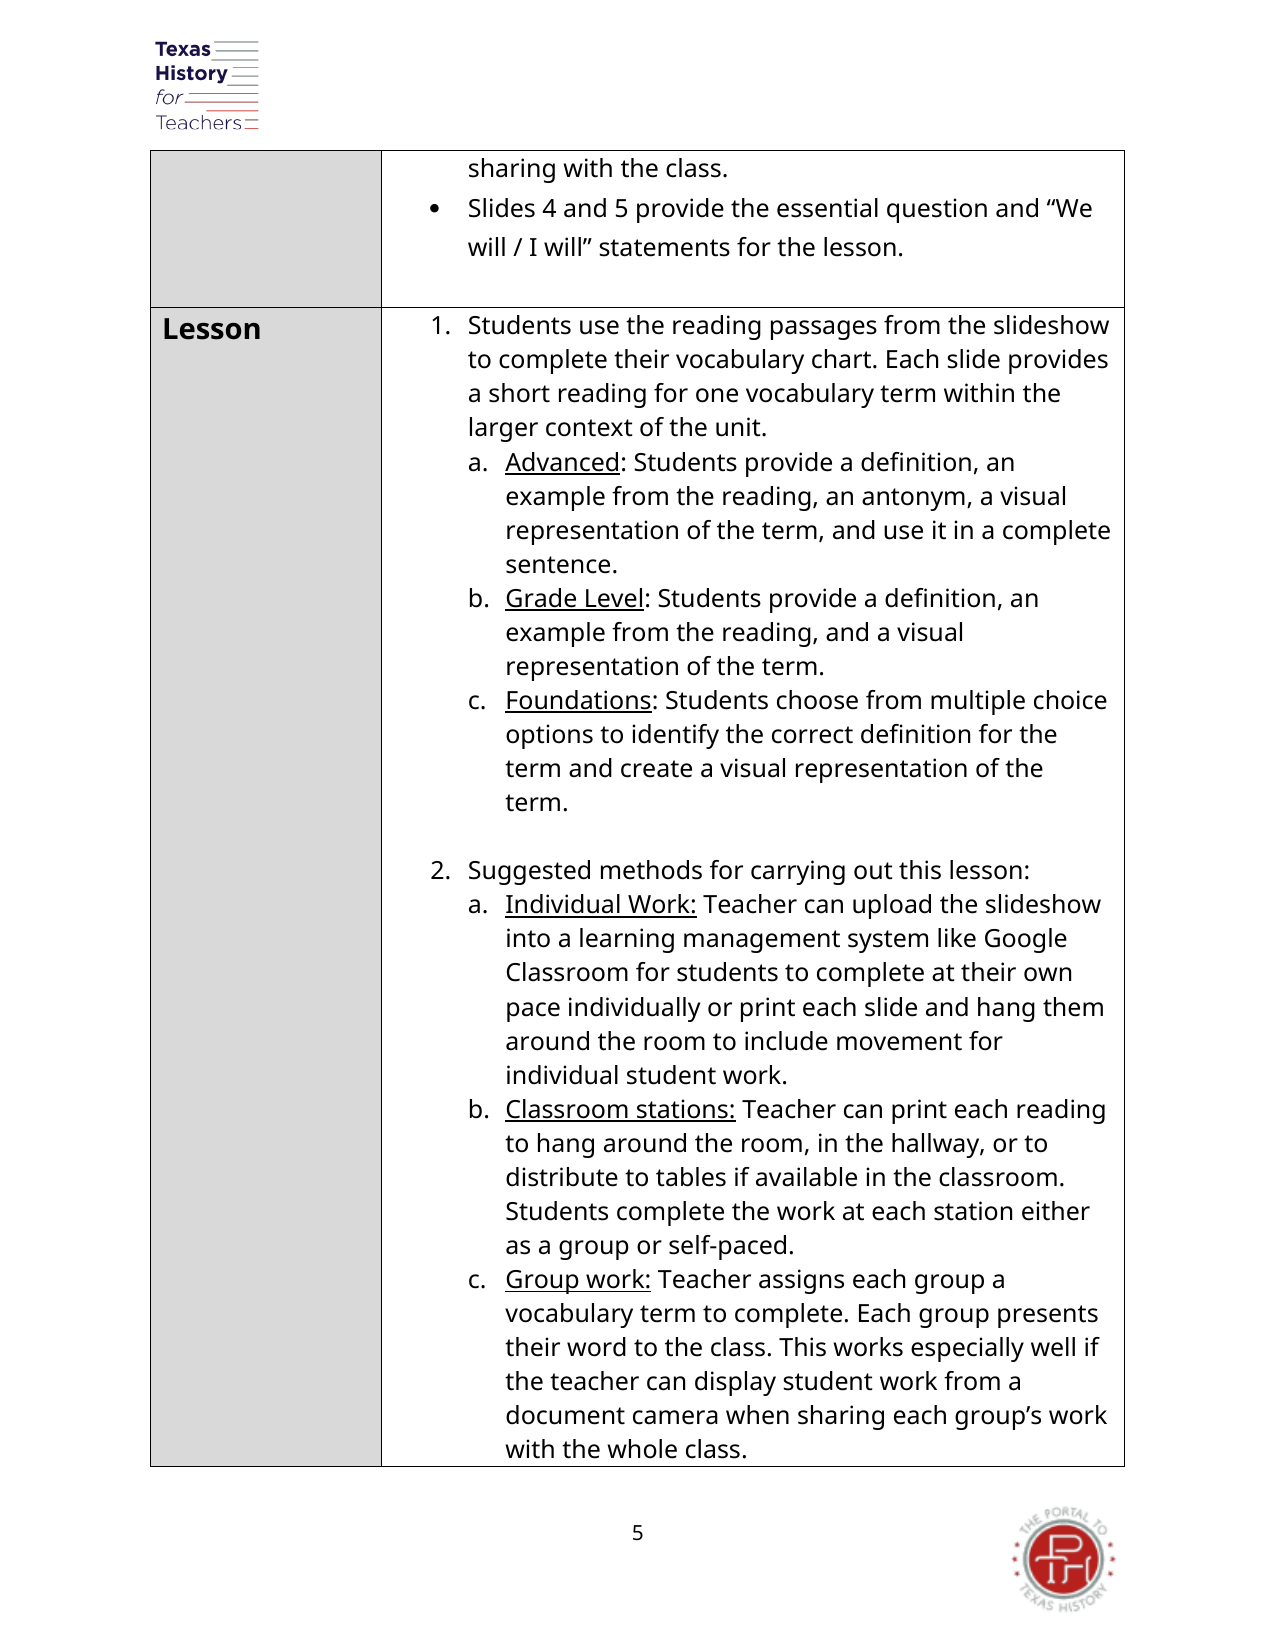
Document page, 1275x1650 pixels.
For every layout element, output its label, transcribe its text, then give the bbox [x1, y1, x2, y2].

table_header Warm-up [151, 151, 381, 307]
picture [1001, 1502, 1126, 1621]
table_cell Lesson [151, 308, 381, 1466]
